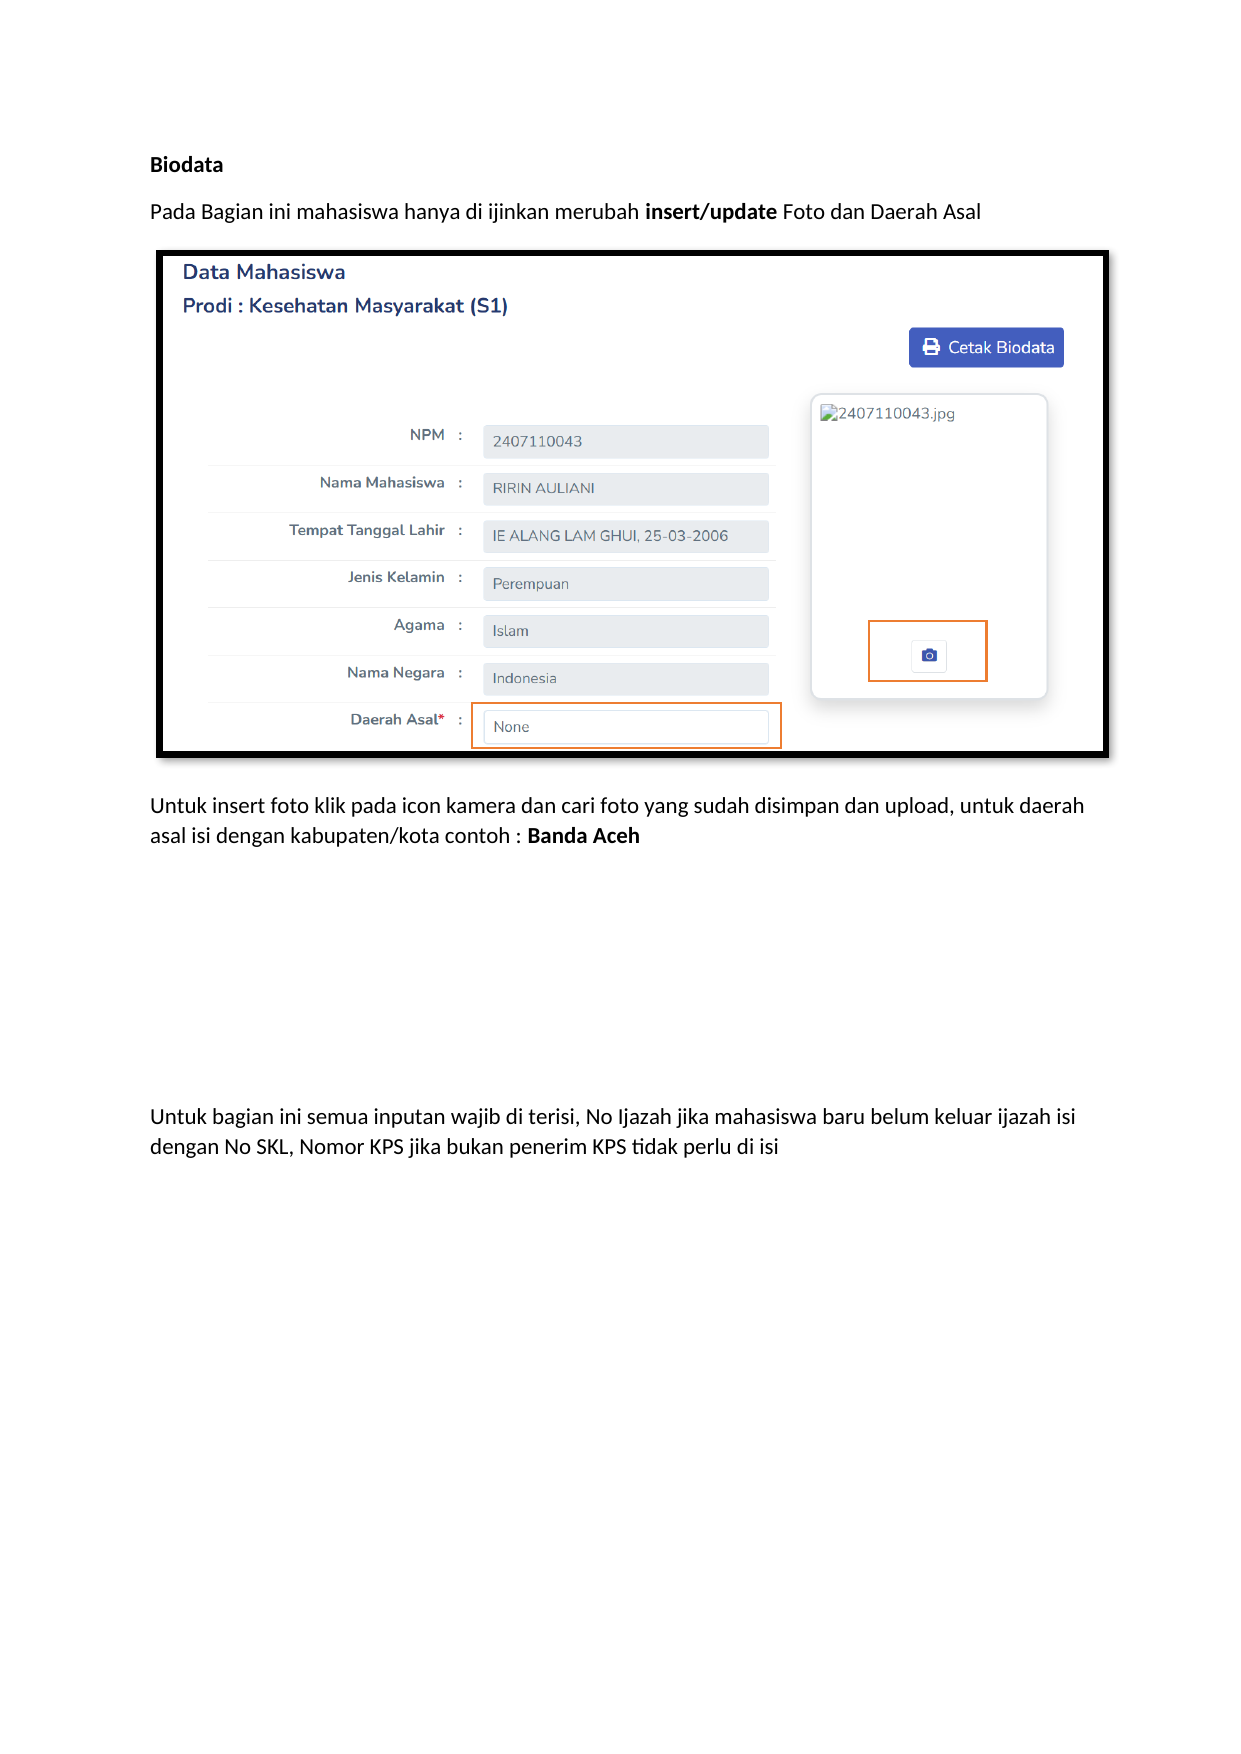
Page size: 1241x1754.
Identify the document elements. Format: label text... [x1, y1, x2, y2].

picture [163, 256, 1103, 751]
text Biodata [150, 150, 1090, 178]
text Untuk bagian ini semua inputan wajib di terisi, No Ijazah jika mahasiswa baru belum keluar ijazah isi dengan No SKL, Nomor KPS jika bukan penerim KPS tidak perlu di isi [150, 1102, 1090, 1161]
text Pada Bagian ini mahasiswa hanya di ijinkan merubah insert/update Foto dan Daerah Asal [150, 197, 1090, 225]
text Untuk insert foto klik pada icon kamera dan cari foto yang sudah disimpan dan upload, untuk daerah asal isi dengan kabupaten/kota contoh : Banda Aceh [150, 791, 1090, 849]
